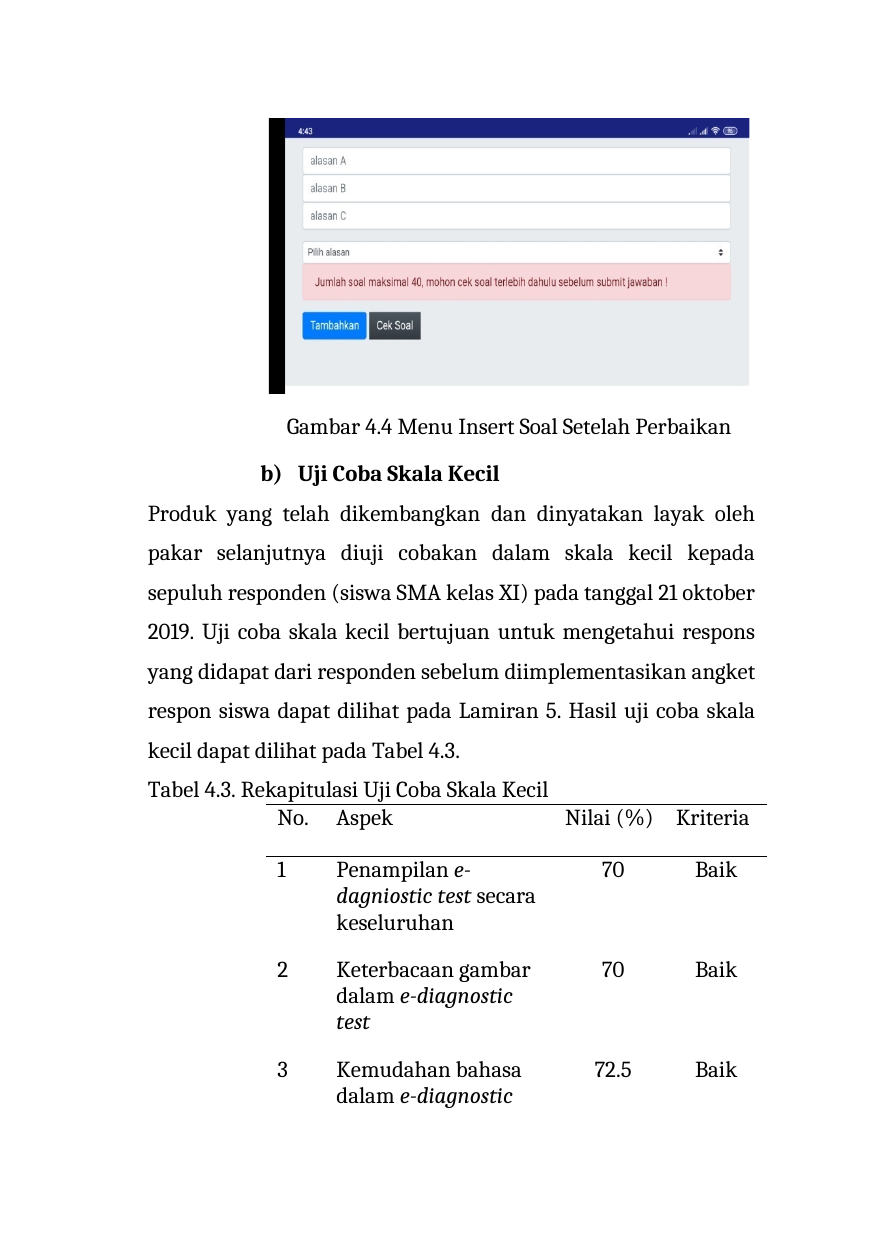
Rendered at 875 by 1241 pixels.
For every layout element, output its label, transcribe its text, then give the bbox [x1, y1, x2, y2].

table_header No. [266, 805, 325, 856]
picture [268, 118, 750, 394]
table_cell 70 [561, 857, 664, 956]
table_header Kriteria [665, 805, 767, 856]
list Uji Coba Skala Kecil [260, 461, 756, 488]
table_cell Baik [665, 956, 767, 1056]
table_cell 3 [266, 1056, 325, 1122]
table_header Nilai (%) [509, 805, 664, 856]
table_cell [251, 118, 767, 414]
table_cell 70 [561, 956, 664, 1056]
table_cell Keterbacaan gambar dalam e-diagnostic test [325, 956, 561, 1056]
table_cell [325, 1056, 561, 1122]
table_cell 72.5 [561, 1056, 664, 1122]
table_cell Baik [665, 857, 767, 956]
table_cell Baik [665, 1056, 767, 1122]
table_header Aspek [325, 805, 509, 856]
table_cell Penampilan e-dagniostic test secara keseluruhan [325, 857, 561, 956]
table_cell 2 [266, 956, 325, 1056]
text Tabel 4.3. Rekapitulasi Uji Coba Skala Kecil [148, 777, 756, 803]
text Produk yang telah dikembangkan dan dinyatakan layak oleh pakar selanjutnya diuji cobakan dalam skala kecil kepada sepuluh responden (siswa SMA kelas XI) pada tanggal 21 oktober 2019. Uji coba skala kecil bertujuan untuk mengetahui respons yang didapat dari responden sebelum diimplementasikan angket respon siswa dapat dilihat pada Lamiran 5. Hasil uji coba skala kecil dapat dilihat pada Tabel 4.3. [148, 501, 756, 764]
table_cell Gambar 4.4 Menu Insert Soal Setelah Perbaikan [251, 414, 767, 461]
table_cell 1 [266, 857, 325, 956]
